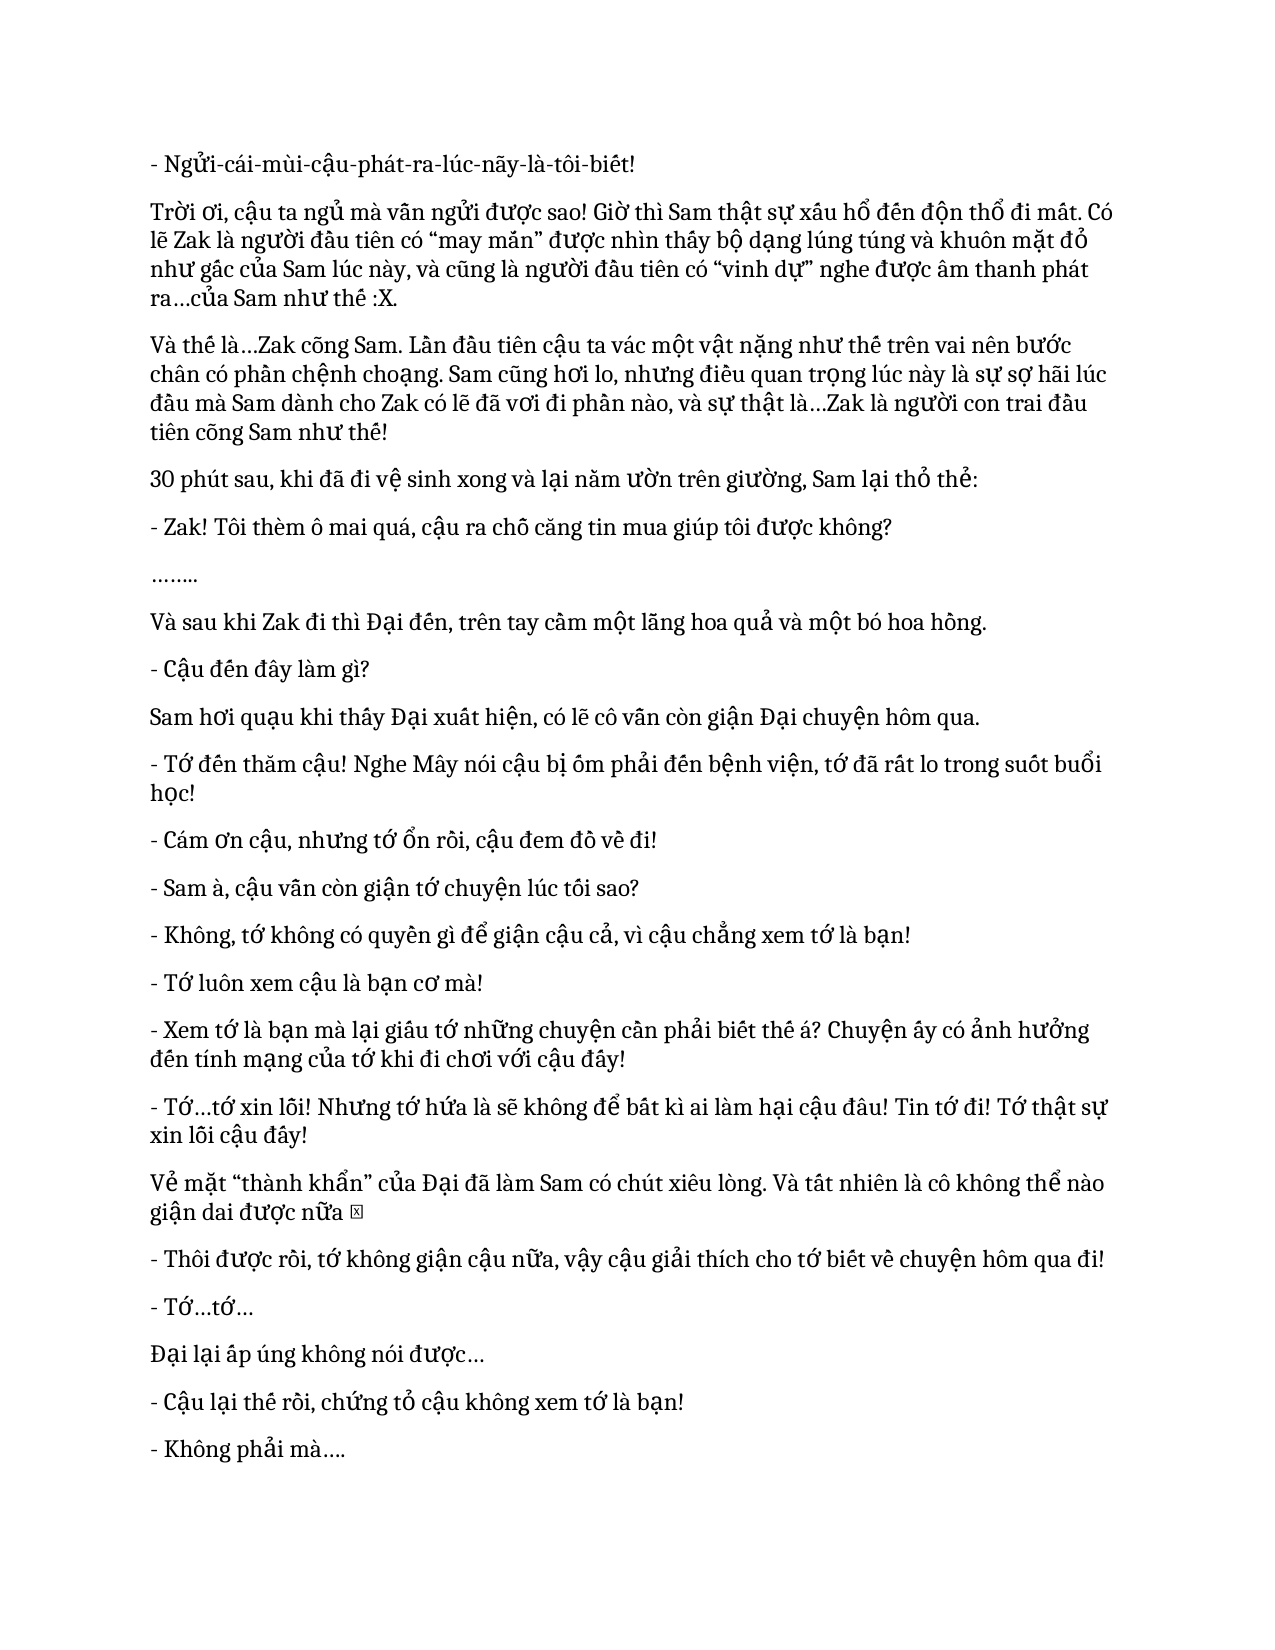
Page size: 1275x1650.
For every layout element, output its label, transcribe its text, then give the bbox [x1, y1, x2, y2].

text - Tớ…tớ xin lỗi! Nhưng tớ hứa là sẽ không để bất kì ai làm hại cậu đâu! Tin tớ đi! Tớ thật sự xin lỗi cậu đấy! [150, 1092, 1125, 1150]
text - Cám ơn cậu, nhưng tớ ổn rồi, cậu đem đồ về đi! [150, 826, 1125, 855]
text - Ngửi-cái-mùi-cậu-phát-ra-lúc-nãy-là-tôi-biết! [150, 150, 1125, 179]
text - Tớ đến thăm cậu! Nghe Mây nói cậu bị ốm phải đến bệnh viện, tớ đã rất lo trong suốt buổi học! [150, 750, 1125, 807]
text - Thôi được rồi, tớ không giận cậu nữa, vậy cậu giải thích cho tớ biết về chuyện hôm qua đi! [150, 1245, 1125, 1274]
text - Tớ…tớ… [150, 1292, 1125, 1321]
text Và sau khi Zak đi thì Đại đến, trên tay cầm một lẵng hoa quả và một bó hoa hồng. [150, 607, 1125, 636]
text - Xem tớ là bạn mà lại giấu tớ những chuyện cần phải biết thế á? Chuyện ấy có ảnh hưởng đến tính mạng của tớ khi đi chơi với cậu đấy! [150, 1016, 1125, 1074]
text …….. [150, 560, 1125, 589]
text - Cậu đến đây làm gì? [150, 655, 1125, 684]
text - Tớ luôn xem cậu là bạn cơ mà! [150, 969, 1125, 997]
text Đại lại ấp úng không nói được… [150, 1340, 1125, 1369]
text Và thế là…Zak cõng Sam. Lần đầu tiên cậu ta vác một vật nặng như thế trên vai nên bước chân có phần chệnh choạng. Sam cũng hơi lo, nhưng điều quan trọng lúc này là sự sợ hãi lúc đầu mà Sam dành cho Zak có lẽ đã vơi đi phần nào, và sự thật là…Zak là người con trai đầu tiên cõng Sam như thế! [150, 331, 1125, 446]
text 30 phút sau, khi đã đi vệ sinh xong và lại nằm ườn trên giường, Sam lại thỏ thẻ: [150, 465, 1125, 494]
text Vẻ mặt “thành khẩn” của Đại đã làm Sam có chút xiêu lòng. Và tất nhiên là cô không thể nào giận dai được nữa  [150, 1169, 1125, 1226]
text Sam hơi quạu khi thấy Đại xuất hiện, có lẽ cô vẫn còn giận Đại chuyện hôm qua. [150, 702, 1125, 731]
text - Không, tớ không có quyền gì để giận cậu cả, vì cậu chẳng xem tớ là bạn! [150, 921, 1125, 950]
text - Cậu lại thế rồi, chứng tỏ cậu không xem tớ là bạn! [150, 1387, 1125, 1416]
text - Sam à, cậu vẫn còn giận tớ chuyện lúc tối sao? [150, 874, 1125, 902]
text - Không phải mà…. [150, 1435, 1125, 1464]
text Trời ơi, cậu ta ngủ mà vẫn ngửi được sao! Giờ thì Sam thật sự xấu hổ đến độn thổ đi mất. Có lẽ Zak là người đầu tiên có “may mắn” được nhìn thấy bộ dạng lúng túng và khuôn mặt đỏ như gấc của Sam lúc này, và cũng là người đầu tiên có “vinh dự” nghe được âm thanh phát ra…của Sam như thế :X. [150, 197, 1125, 312]
text - Zak! Tôi thèm ô mai quá, cậu ra chỗ căng tin mua giúp tôi được không? [150, 512, 1125, 541]
